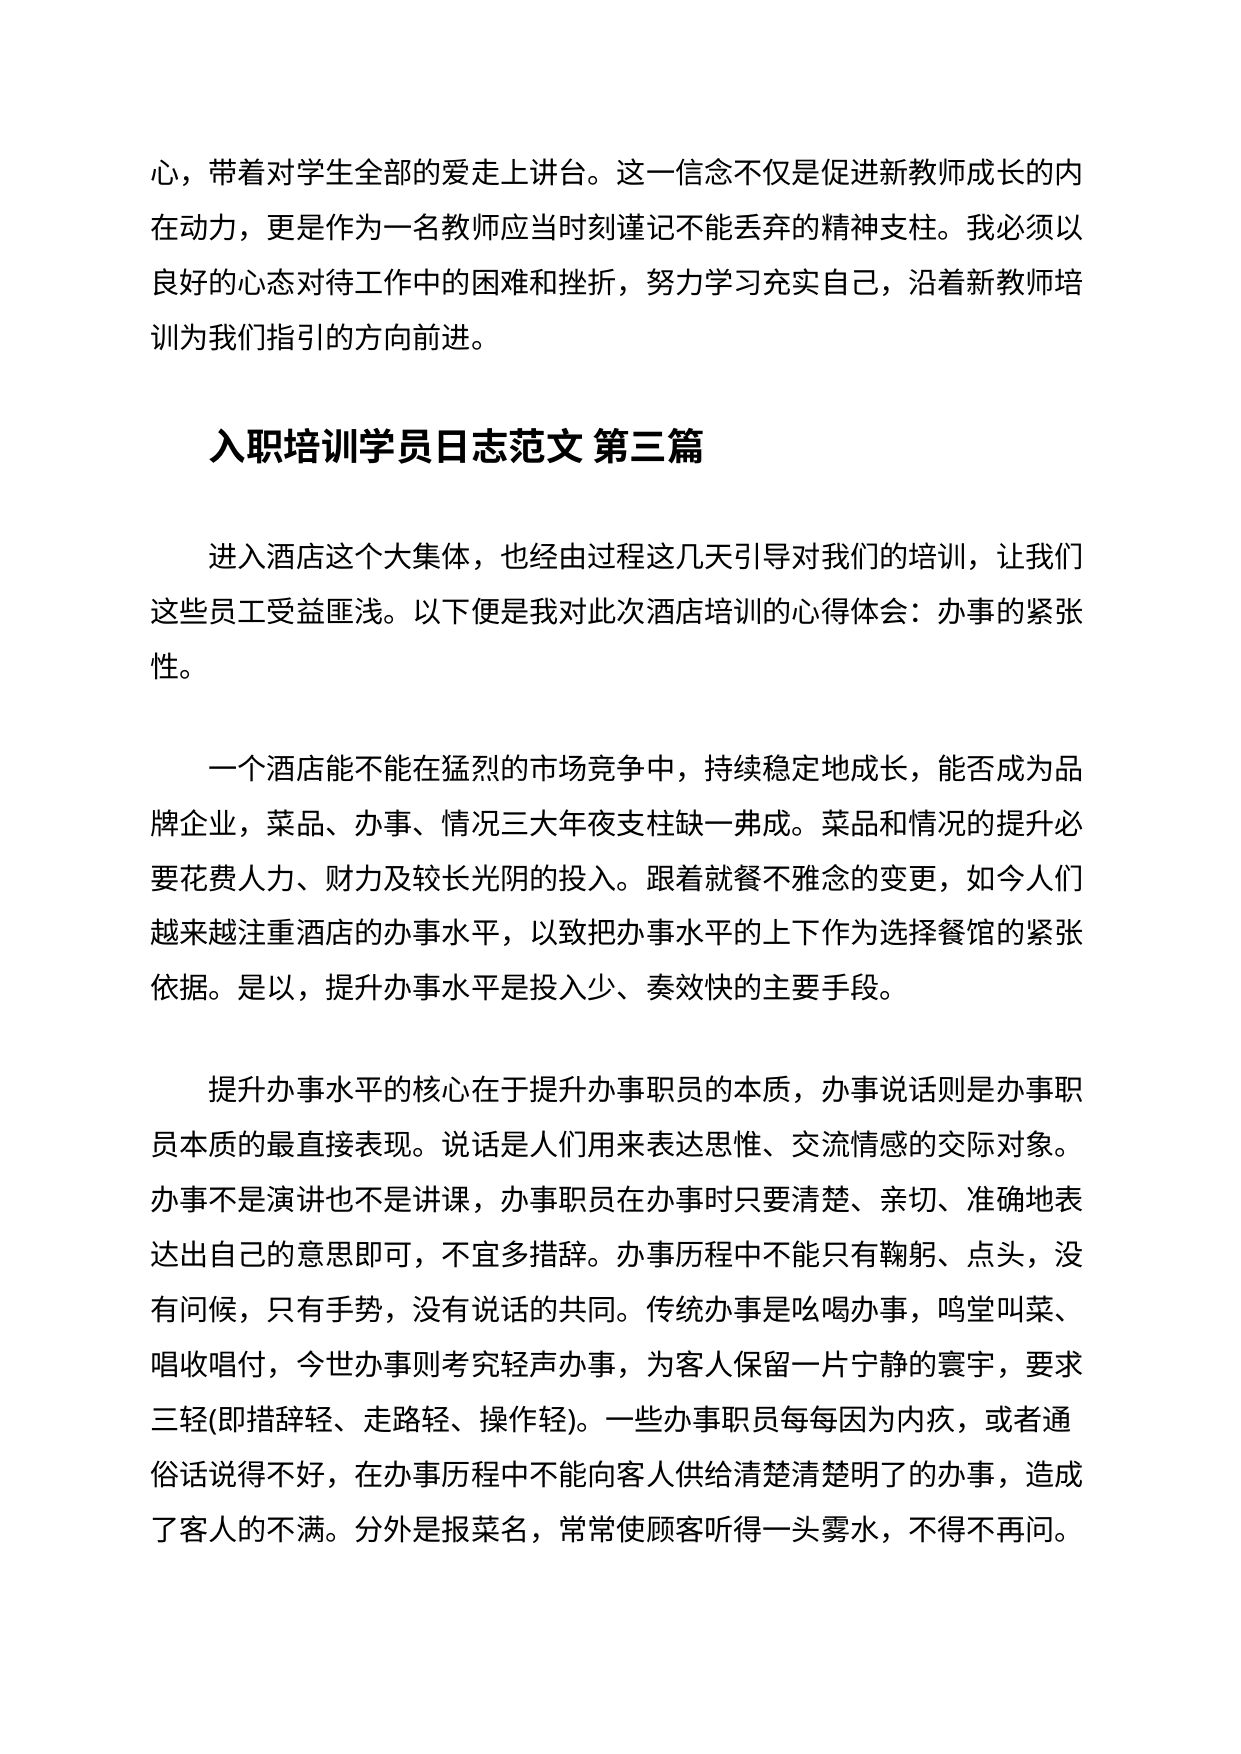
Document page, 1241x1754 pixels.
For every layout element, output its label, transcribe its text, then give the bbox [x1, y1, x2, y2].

text 进入酒店这个大集体，也经由过程这几天引导对我们的培训，让我们这些员工受益匪浅。以下便是我对此次酒店培训的心得体会：办事的紧张性。 [150, 534, 1090, 686]
text 一个酒店能不能在猛烈的市场竞争中，持续稳定地成长，能否成为品牌企业，菜品、办事、情况三大年夜支柱缺一弗成。菜品和情况的提升必要花费人力、财力及较长光阴的投入。跟着就餐不雅念的变更，如今人们越来越注重酒店的办事水平，以致把办事水平的上下作为选择餐馆的紧张依据。是以，提升办事水平是投入少、奏效快的主要手段。 [150, 745, 1090, 1007]
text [150, 150, 1090, 357]
text 提升办事水平的核心在于提升办事职员的本质，办事说话则是办事职员本质的最直接表现。说话是人们用来表达思惟、交流情感的交际对象。办事不是演讲也不是讲课，办事职员在办事时只要清楚、亲切、准确地表达出自己的意思即可，不宜多措辞。办事历程中不能只有鞠躬、点头，没有问候，只有手势，没有说话的共同。传统办事是吆喝办事，鸣堂叫菜、唱收唱付，今世办事则考究轻声办事，为客人保留一片宁静的寰宇，要求三轻(即措辞轻、走路轻、操作轻)。一些办事职员每每因为内疚，或者通俗话说得不好，在办事历程中不能向客人供给清楚清楚明了的办事，造成了客人的不满。分外是报菜名，常常使顾客听得一头雾水，不得不再问。 [150, 1067, 1090, 1548]
text 入职培训学员日志范文 第三篇 [150, 416, 1090, 471]
